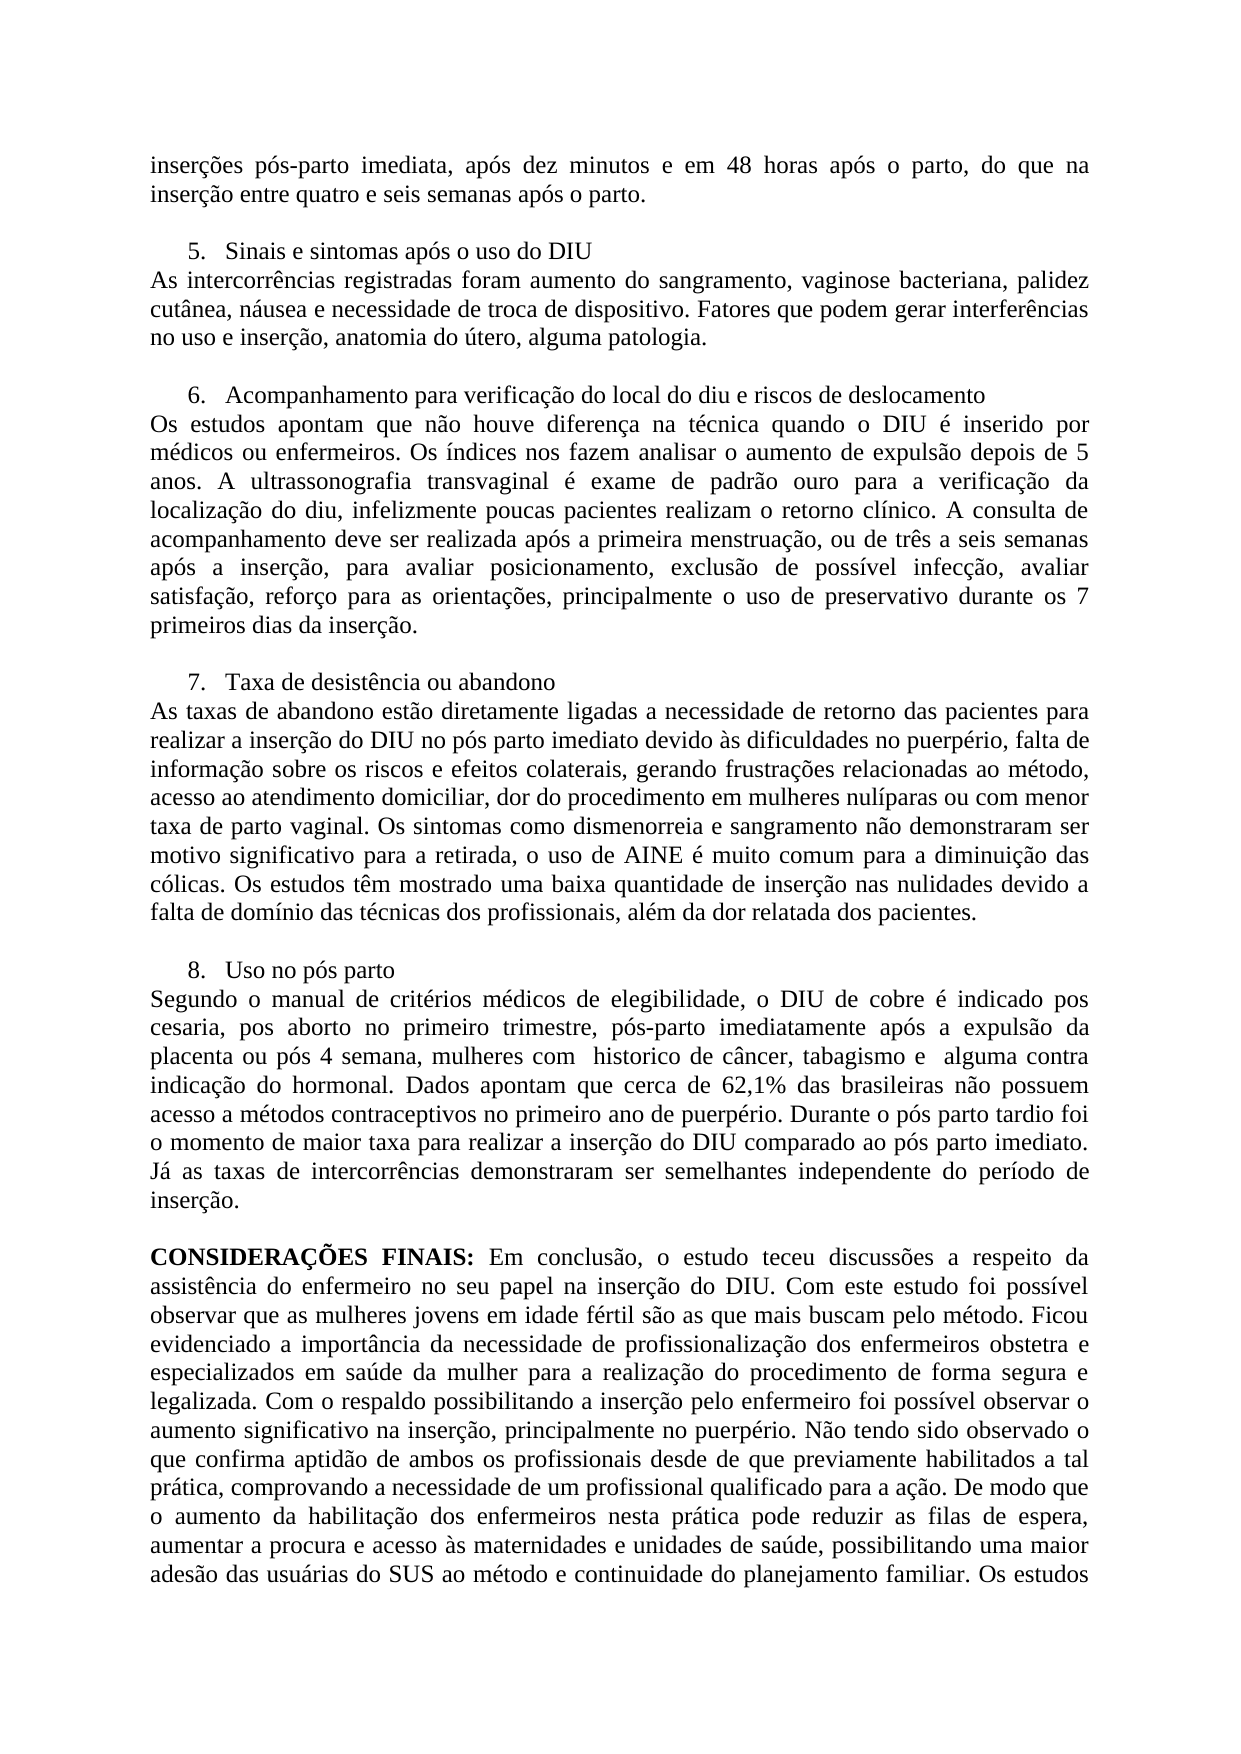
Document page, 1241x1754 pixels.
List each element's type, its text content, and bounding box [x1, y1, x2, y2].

list Taxa de desistência ou abandono [187, 667, 1090, 696]
text As taxas de abandono estão diretamente ligadas a necessidade de retorno das pacientes para realizar a inserção do DIU no pós parto imediato devido às dificuldades no puerpério, falta de informação sobre os riscos e efeitos colaterais, gerando frustrações relacionadas ao método, acesso ao atendimento domiciliar, dor do procedimento em mulheres nulíparas ou com menor taxa de parto vaginal. Os sintomas como dismenorreia e sangramento não demonstraram ser motivo significativo para a retirada, o uso de AINE é muito comum para a diminuição das cólicas. Os estudos têm mostrado uma baixa quantidade de inserção nas nulidades devido a falta de domínio das técnicas dos profissionais, além da dor relatada dos pacientes. [150, 696, 1090, 926]
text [150, 150, 1090, 207]
text Os estudos apontam que não houve diferença na técnica quando o DIU é inserido por médicos ou enfermeiros. Os índices nos fazem analisar o aumento de expulsão depois de 5 anos. A ultrassonografia transvaginal é exame de padrão ouro para a verificação da localização do diu, infelizmente poucas pacientes realizam o retorno clínico. A consulta de acompanhamento deve ser realizada após a primeira menstruação, ou de três a seis semanas após a inserção, para avaliar posicionamento, exclusão de possível infecção, avaliar satisfação, reforço para as orientações, principalmente o uso de preservativo durante os 7 primeiros dias da inserção. [150, 409, 1090, 639]
list Acompanhamento para verificação do local do diu e riscos de deslocamento [187, 380, 1090, 409]
text Segundo o manual de critérios médicos de elegibilidade, o DIU de cobre é indicado pos cesaria, pos aborto no primeiro trimestre, pós-parto imediatamente após a expulsão da placenta ou pós 4 semana, mulheres com historico de câncer, tabagismo e alguma contra indicação do hormonal. Dados apontam que cerca de 62,1% das brasileiras não possuem acesso a métodos contraceptivos no primeiro ano de puerpério. Durante o pós parto tardio foi o momento de maior taxa para realizar a inserção do DIU comparado ao pós parto imediato. Já as taxas de intercorrências demonstraram ser semelhantes independente do período de inserção. [150, 984, 1090, 1214]
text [150, 1242, 1090, 1587]
text As intercorrências registradas foram aumento do sangramento, vaginose bacteriana, palidez cutânea, náusea e necessidade de troca de dispositivo. Fatores que podem gerar interferências no uso e inserção, anatomia do útero, alguma patologia. [150, 265, 1090, 351]
list Sinais e sintomas após o uso do DIU [187, 236, 1090, 265]
list Uso no pós parto [187, 955, 1090, 984]
